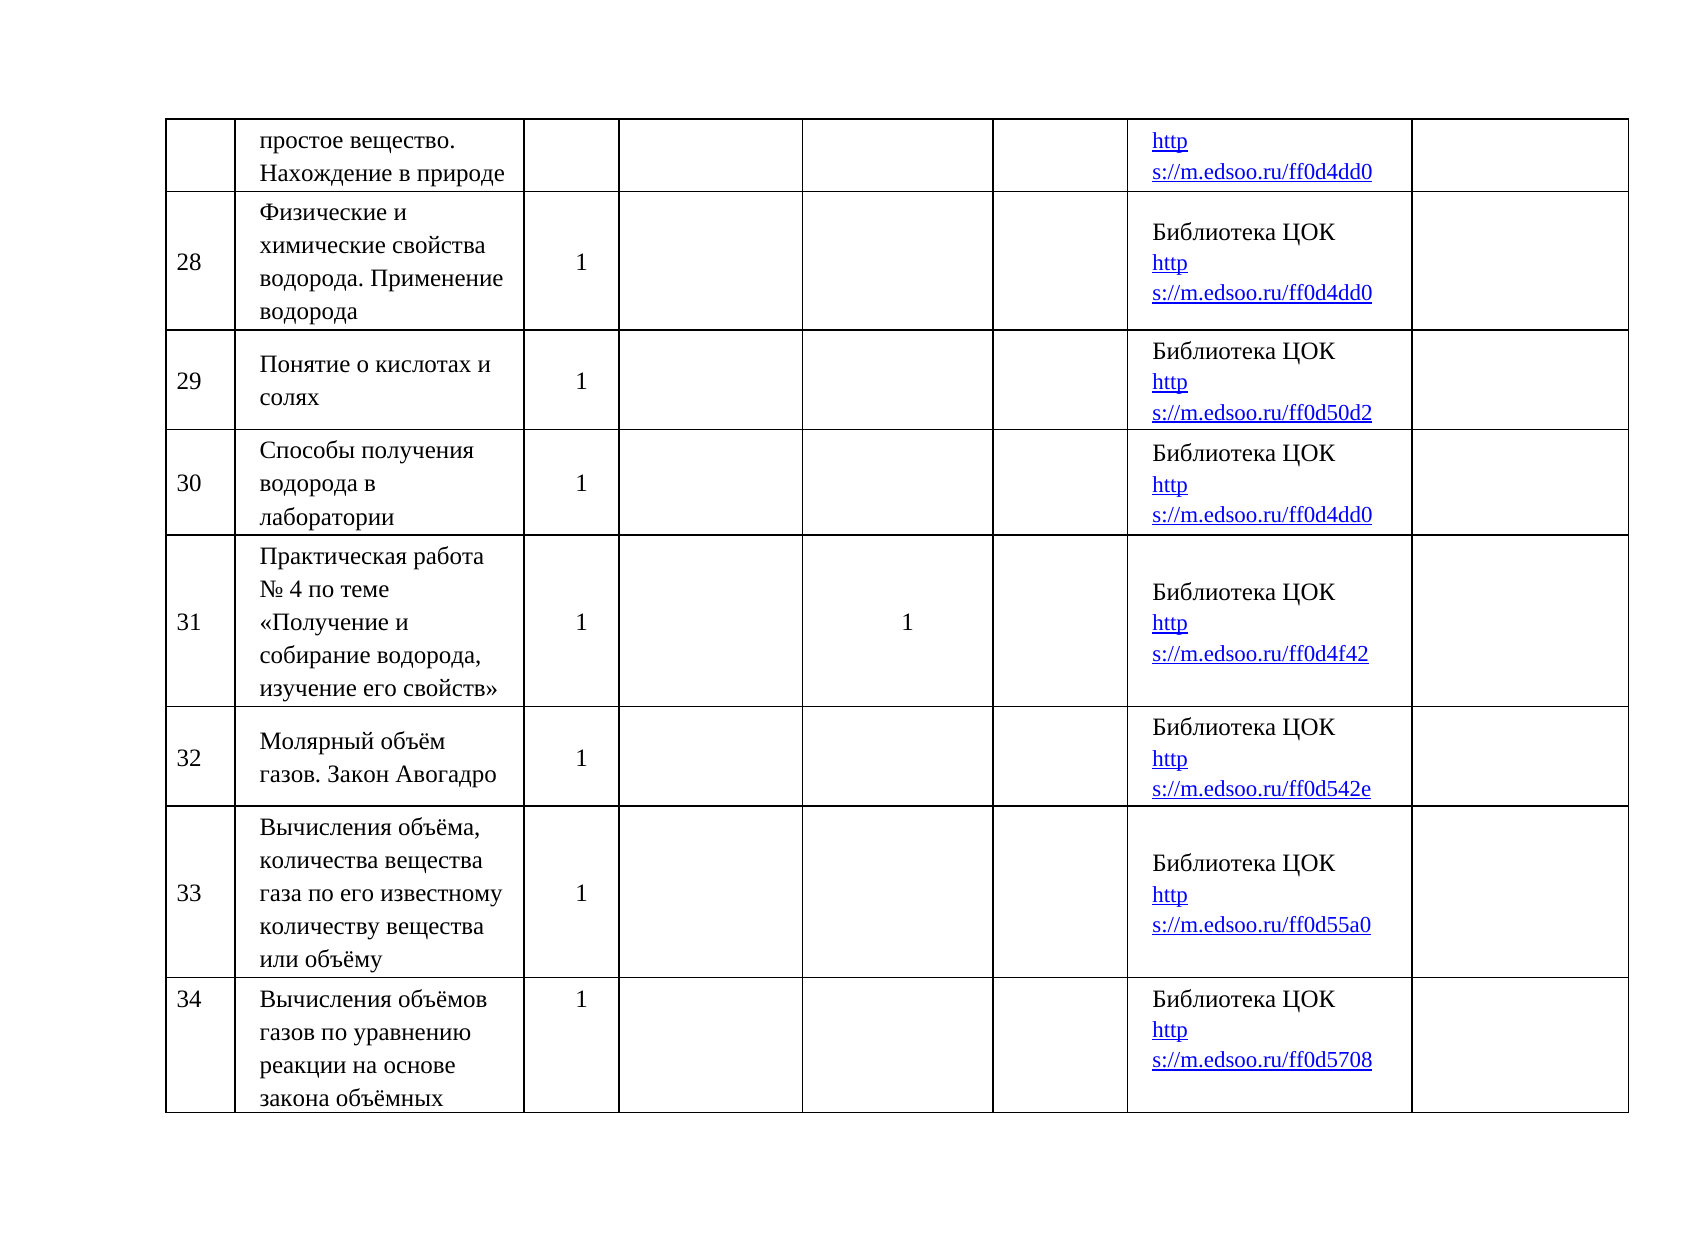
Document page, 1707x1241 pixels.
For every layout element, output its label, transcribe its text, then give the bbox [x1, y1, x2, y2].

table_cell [1128, 120, 1411, 191]
table_cell 1 [525, 807, 618, 977]
table_cell 1 [525, 120, 618, 191]
table_cell 32 [167, 707, 234, 805]
table_cell Вычисления объёма, количества вещества газа по его известному количеству вещества или объёму [236, 807, 523, 977]
table_cell [994, 120, 1127, 191]
table_cell [803, 331, 992, 429]
table_cell Способы получения водорода в лаборатории [236, 430, 523, 534]
table_cell 1 [525, 536, 618, 706]
table_cell [994, 192, 1127, 329]
table_cell Практическая работа № 4 по теме «Получение и собирание водорода, изучение его свойств» [236, 536, 523, 706]
table_cell Библиотека ЦОК https://m.edsoo.ru/ff0d4f42 [1128, 536, 1411, 706]
table_cell [1413, 192, 1628, 329]
table_cell 27 [167, 120, 234, 191]
table_cell 34 [167, 978, 234, 1111]
table_cell [994, 707, 1127, 805]
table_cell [1128, 978, 1411, 1111]
table_cell [803, 120, 992, 191]
table_cell Библиотека ЦОК https://m.edsoo.ru/ff0d55a0 [1128, 807, 1411, 977]
table_cell [1413, 331, 1628, 429]
table_cell 30 [167, 430, 234, 534]
table_cell [803, 192, 992, 329]
table_cell [994, 807, 1127, 977]
table_cell [620, 192, 802, 329]
table_cell [803, 807, 992, 977]
table_cell Физические и химические свойства водорода. Применение водорода [236, 192, 523, 329]
table_cell 1 [525, 978, 618, 1111]
table_cell [1413, 120, 1628, 191]
table_cell Понятие о кислотах и солях [236, 331, 523, 429]
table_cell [236, 978, 523, 1111]
table_cell [1413, 536, 1628, 706]
table_cell 1 [525, 192, 618, 329]
table_cell [620, 120, 802, 191]
table_cell [620, 430, 802, 534]
table_cell [803, 978, 992, 1111]
table_cell [803, 707, 992, 805]
table_cell [1413, 978, 1628, 1111]
table_cell 1 [525, 430, 618, 534]
table_cell [803, 430, 992, 534]
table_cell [236, 120, 523, 191]
table_cell [994, 430, 1127, 534]
table_cell 1 [803, 536, 992, 706]
table_cell [620, 331, 802, 429]
table_cell Библиотека ЦОК https://m.edsoo.ru/ff0d50d2 [1128, 331, 1411, 429]
table_cell [1413, 807, 1628, 977]
table_cell Библиотека ЦОК https://m.edsoo.ru/ff0d4dd0 [1128, 430, 1411, 534]
table_cell 1 [525, 331, 618, 429]
table_cell 29 [167, 331, 234, 429]
table_cell 33 [167, 807, 234, 977]
table_cell 31 [167, 536, 234, 706]
table_cell [994, 978, 1127, 1111]
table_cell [1128, 192, 1411, 329]
table_cell [620, 536, 802, 706]
table_cell [1413, 430, 1628, 534]
table_cell [994, 536, 1127, 706]
table_cell [620, 807, 802, 977]
table_cell Молярный объём газов. Закон Авогадро [236, 707, 523, 805]
table_cell [1413, 707, 1628, 805]
table_cell [620, 707, 802, 805]
table_cell Библиотека ЦОК https://m.edsoo.ru/ff0d542e [1128, 707, 1411, 805]
table_cell [994, 331, 1127, 429]
table_cell 1 [525, 707, 618, 805]
table_cell 28 [167, 192, 234, 329]
table_cell [620, 978, 802, 1111]
